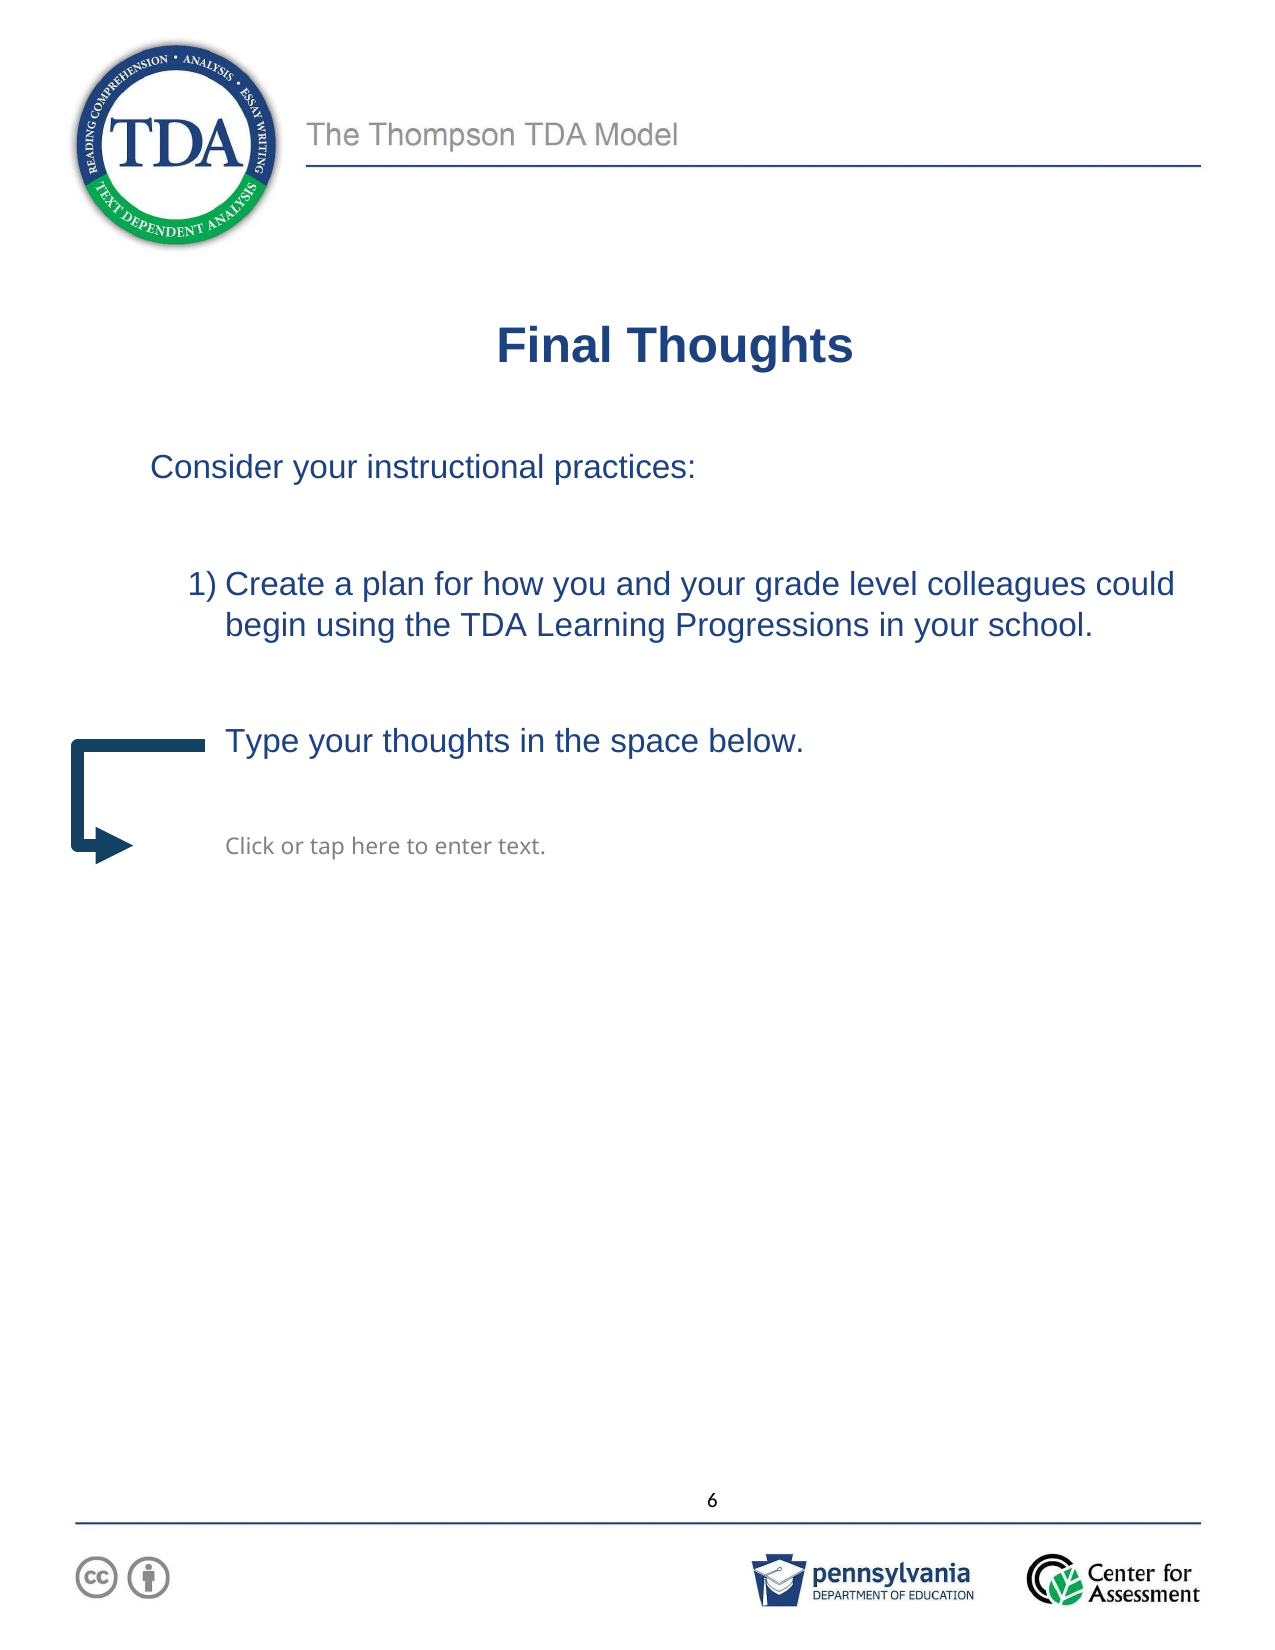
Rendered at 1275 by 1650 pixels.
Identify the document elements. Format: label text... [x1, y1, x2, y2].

list Create a plan for how you and your grade level colleagues could begin using the TDA Learning Progressions in your school. [187, 564, 1200, 643]
picture [0, 0, 1275, 261]
text Consider your instructional practices: [150, 447, 1200, 486]
list Type your thoughts in the space below. [225, 721, 1200, 760]
list Click or tap here to enter text. [225, 830, 1200, 862]
text Final Thoughts [150, 316, 1200, 373]
picture [0, 1512, 1275, 1650]
